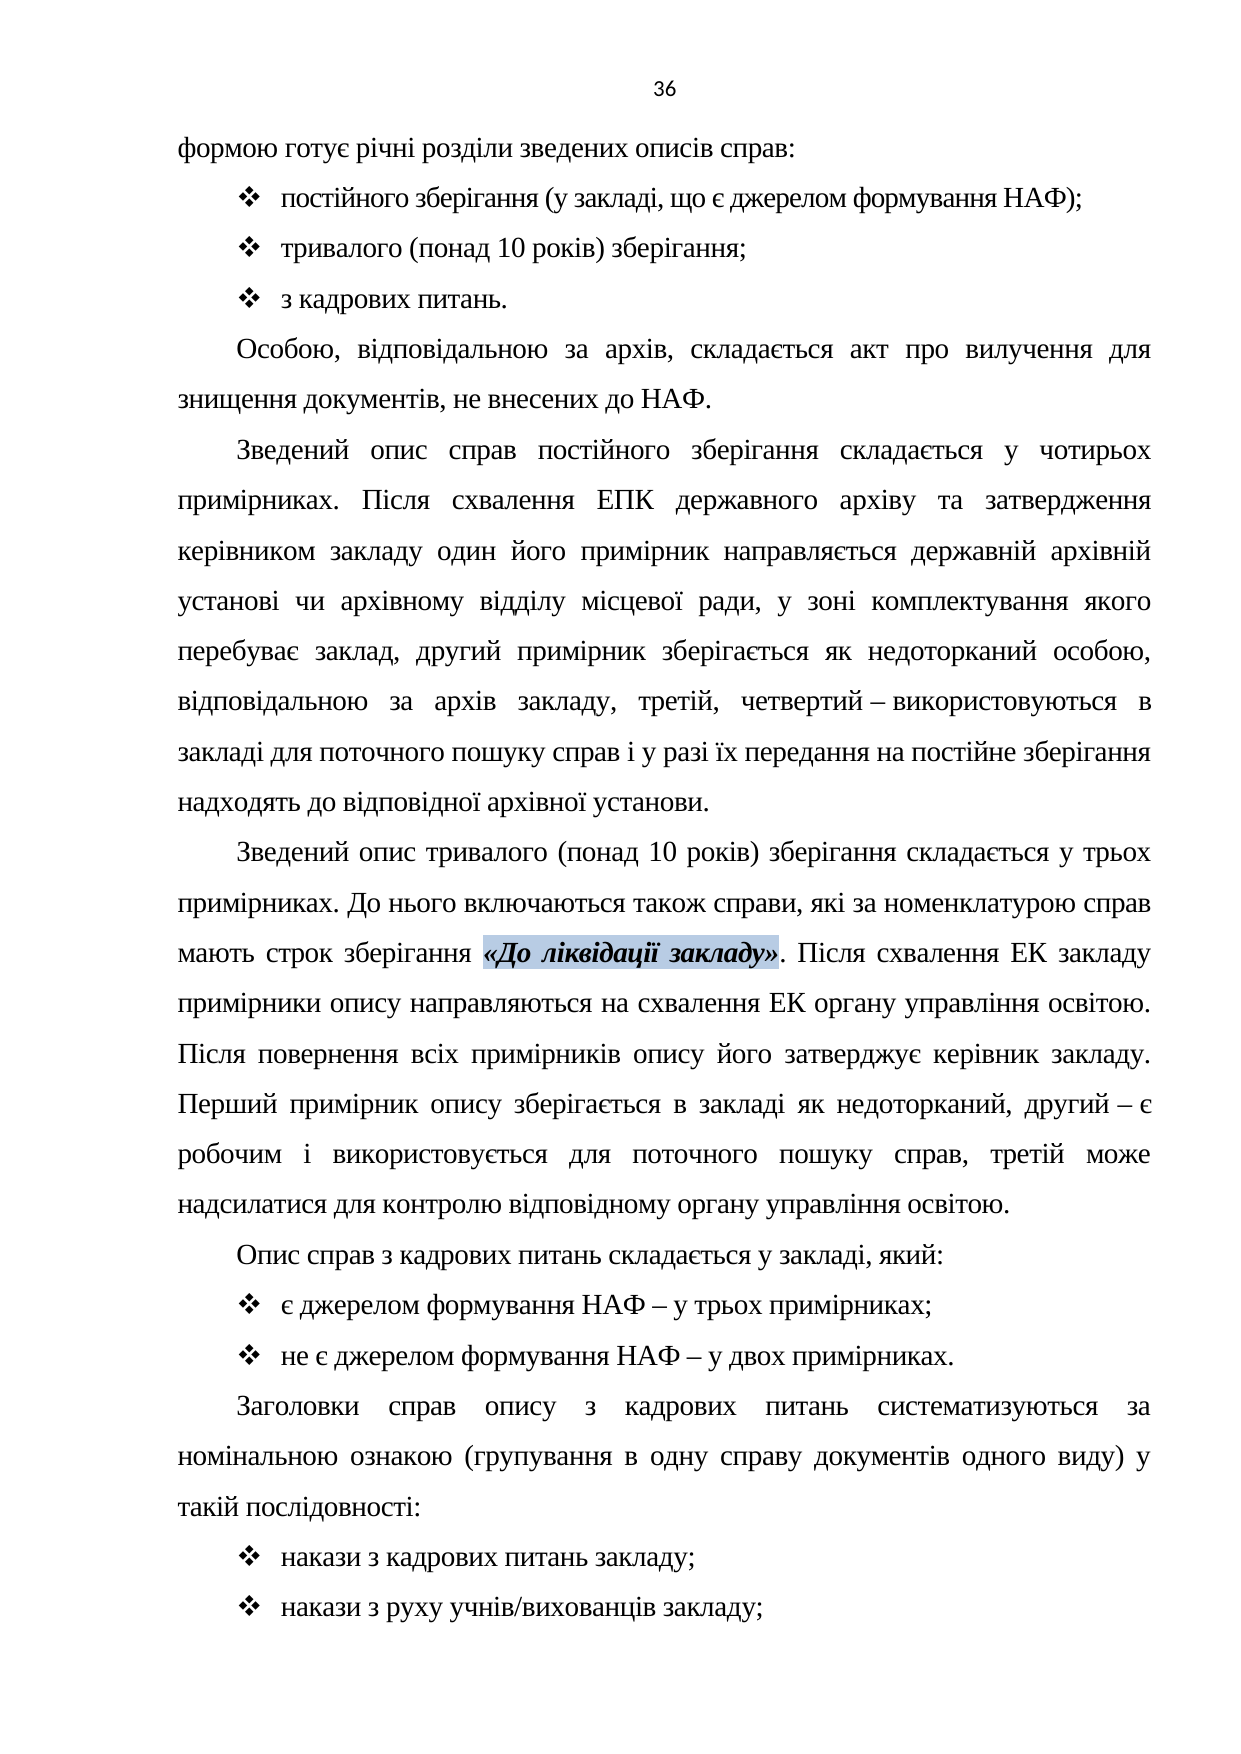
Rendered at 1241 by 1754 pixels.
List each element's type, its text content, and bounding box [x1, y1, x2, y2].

list не є джерелом формування НАФ – у двох примірниках. [177, 1338, 1152, 1371]
list постійного зберігання (у закладі, що є джерелом формування НАФ); [177, 180, 1152, 214]
list є джерелом формування НАФ – у трьох примірниках; [177, 1287, 1152, 1321]
text Зведений опис справ постійного зберігання складається у чотирьох примірниках. Після схвалення ЕПК державного архіву та затвердження керівником закладу один його примірник направляється державній архівній установі чи архівному відділу місцевої ради, у зоні комплектування якого перебуває заклад, другий примірник зберігається як недоторканий особою, відповідальною за архів закладу, третій, четвертий – використовуються в закладі для поточного пошуку справ і у разі їх передання на постійне зберігання надходять до відповідної архівної установи. [177, 432, 1152, 818]
list тривалого (понад 10 років) зберігання; [177, 231, 1152, 264]
text Опис справ з кадрових питань складається у закладі, який: [177, 1237, 1152, 1271]
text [177, 130, 1152, 163]
list накази з руху учнів/вихованців закладу; [177, 1589, 1152, 1623]
text Заголовки справ опису з кадрових питань систематизуються за номінальною ознакою (групування в одну справу документів одного виду) у такій послідовності: [177, 1388, 1152, 1522]
list з кадрових питань. [177, 281, 1152, 314]
text Зведений опис тривалого (понад 10 років) зберігання складається у трьох примірниках. До нього включаються також справи, які за номенклатурою справ мають строк зберігання «До ліквідації закладу». Після схвалення ЕК закладу примірники опису направляються на схвалення ЕК органу управління освітою. Після повернення всіх примірників опису його затверджує керівник закладу. Перший примірник опису зберігається в закладі як недоторканий, другий – є робочим і використовується для поточного пошуку справ, третій може надсилатися для контролю відповідному органу управління освітою. [177, 834, 1152, 1220]
list накази з кадрових питань закладу; [177, 1539, 1152, 1573]
text Особою, відповідальною за архів, складається акт про вилучення для знищення документів, не внесених до НАФ. [177, 331, 1152, 415]
